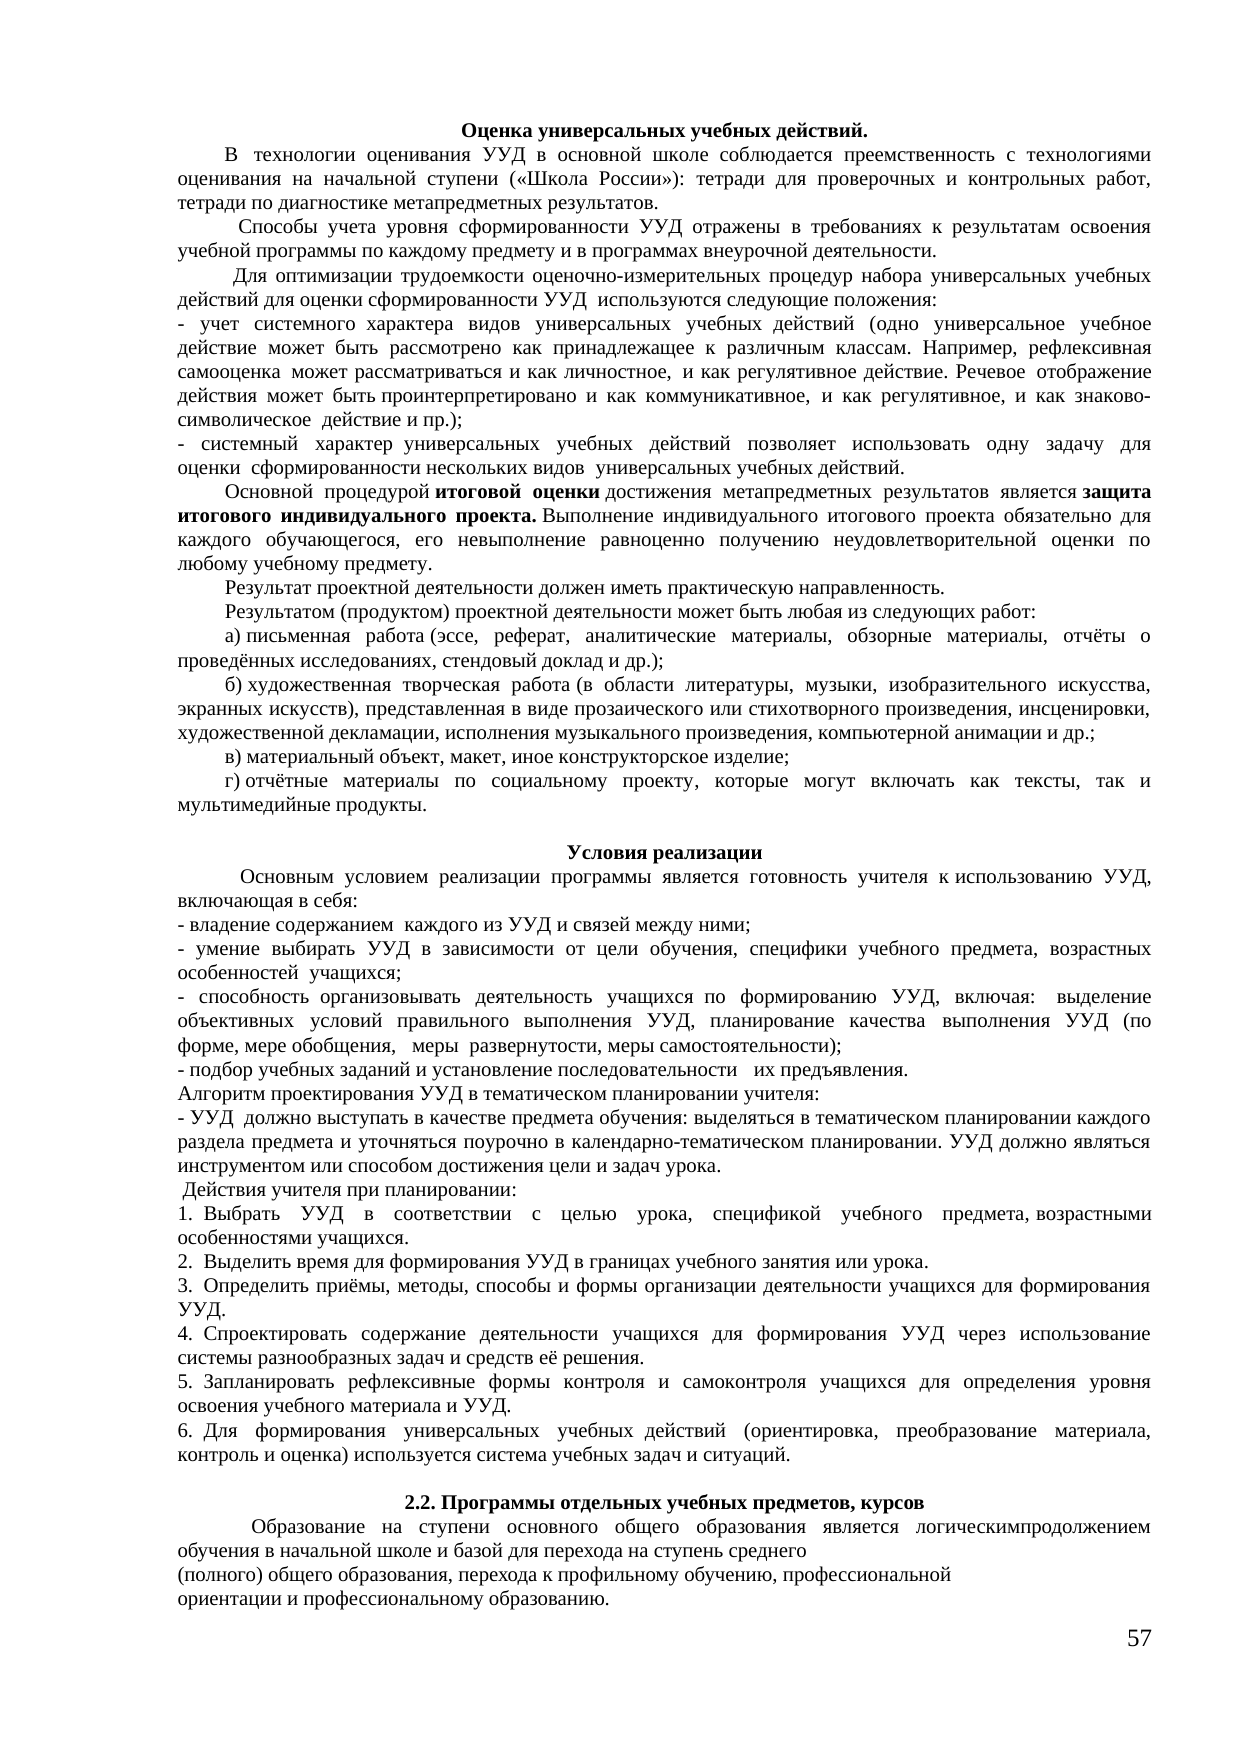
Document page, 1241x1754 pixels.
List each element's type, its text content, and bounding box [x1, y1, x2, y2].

text Основным условием реализации программы является готовность учителя к использованию УУД, включающая в себя: [177, 864, 1152, 912]
text - системный характер универсальных учебных действий позволяет использовать одну задачу для оценки сформированности нескольких видов универсальных учебных действий. [177, 431, 1152, 479]
text - УУД должно выступать в качестве предмета обучения: выделяться в тематическом планировании каждого раздела предмета и уточняться поурочно в календарно-тематическом планировании. УУД должно являться инструментом или способом достижения цели и задач урока. [177, 1105, 1152, 1177]
text Основной процедурой итоговой оценки достижения метапредметных результатов является защита итогового индивидуального проекта. Выполнение индивидуального итогового проекта обязательно для каждого обучающегося, его невыполнение равноценно получению неудовлетворительной оценки по любому учебному предмету. [177, 479, 1152, 575]
text Оценка универсальных учебных действий. [177, 118, 1152, 142]
text Результат проектной деятельности должен иметь практическую направленность. [177, 575, 1152, 599]
text - учет системного характера видов универсальных учебных действий (одно универсальное учебное действие может быть рассмотрено как принадлежащее к различным классам. Например, рефлексивная самооценка может рассматриваться и как личностное, и как регулятивное действие. Речевое отображение действия может быть проинтерпретировано и как коммуникативное, и как регулятивное, и как знаково-символическое действие и пр.); [177, 311, 1152, 431]
text 2. Выделить время для формирования УУД в границах учебного занятия или урока. [177, 1249, 1152, 1273]
text Способы учета уровня сформированности УУД отражены в требованиях к результатам освоения учебной программы по каждому предмету и в программах внеурочной деятельности. [177, 214, 1152, 262]
text Условия реализации [177, 840, 1152, 864]
text - умение выбирать УУД в зависимости от цели обучения, специфики учебного предмета, возрастных особенностей учащихся; [177, 936, 1152, 984]
text Алгоритм проектирования УУД в тематическом планировании учителя: [177, 1081, 1152, 1105]
text Действия учителя при планировании: [177, 1177, 1152, 1201]
text 6. Для формирования универсальных учебных действий (ориентировка, преобразование материала, контроль и оценка) используется система учебных задач и ситуаций. [177, 1417, 1152, 1466]
text б) художественная творческая работа (в области литературы, музыки, изобразительного искусства, экранных искусств), представленная в виде прозаического или стихотворного произведения, инсценировки, художественной декламации, исполнения музыкального произведения, компьютерной анимации и др.; [177, 672, 1152, 744]
text в) материальный объект, макет, иное конструкторское изделие; [177, 744, 1152, 768]
text г) отчётные материалы по социальному проекту, которые могут включать как тексты, так и мультимедийные продукты. [177, 768, 1152, 816]
text 1. Выбрать УУД в соответствии с целью урока, спецификой учебного предмета, возрастными особенностями учащихся. [177, 1201, 1152, 1249]
text ориентации и профессиональному образованию. [177, 1586, 1152, 1610]
text 4. Спроектировать содержание деятельности учащихся для формирования УУД через использование системы разнообразных задач и средств её решения. [177, 1321, 1152, 1369]
text (полного) общего образования, перехода к профильному обучению, профессиональной [177, 1562, 1152, 1586]
text а) письменная работа (эссе, реферат, аналитические материалы, обзорные материалы, отчёты о проведённых исследованиях, стендовый доклад и др.); [177, 623, 1152, 672]
text 2.2. Программы отдельных учебных предметов, курсов [177, 1490, 1152, 1514]
text Результатом (продуктом) проектной деятельности может быть любая из следующих работ: [177, 599, 1152, 623]
text - владение содержанием каждого из УУД и связей между ними; [177, 912, 1152, 936]
text 3. Определить приёмы, методы, способы и формы организации деятельности учащихся для формирования УУД. [177, 1273, 1152, 1321]
text - способность организовывать деятельность учащихся по формированию УУД, включая: выделение объективных условий правильного выполнения УУД, планирование качества выполнения УУД (по форме, мере обобщения, меры развернутости, меры самостоятельности); [177, 984, 1152, 1057]
text В технологии оценивания УУД в основной школе соблюдается преемственность с технологиями оценивания на начальной ступени («Школа России»): тетради для проверочных и контрольных работ, тетради по диагностике метапредметных результатов. [177, 142, 1152, 214]
text 5. Запланировать рефлексивные формы контроля и самоконтроля учащихся для определения уровня освоения учебного материала и УУД. [177, 1369, 1152, 1417]
text Для оптимизации трудоемкости оценочно-измерительных процедур набора универсальных учебных действий для оценки сформированности УУД используются следующие положения: [177, 262, 1152, 311]
text Образование на ступени основного общего образования является логическимпродолжением обучения в начальной школе и базой для перехода на ступень среднего [177, 1514, 1152, 1562]
text - подбор учебных заданий и установление последовательности их предъявления. [177, 1057, 1152, 1081]
